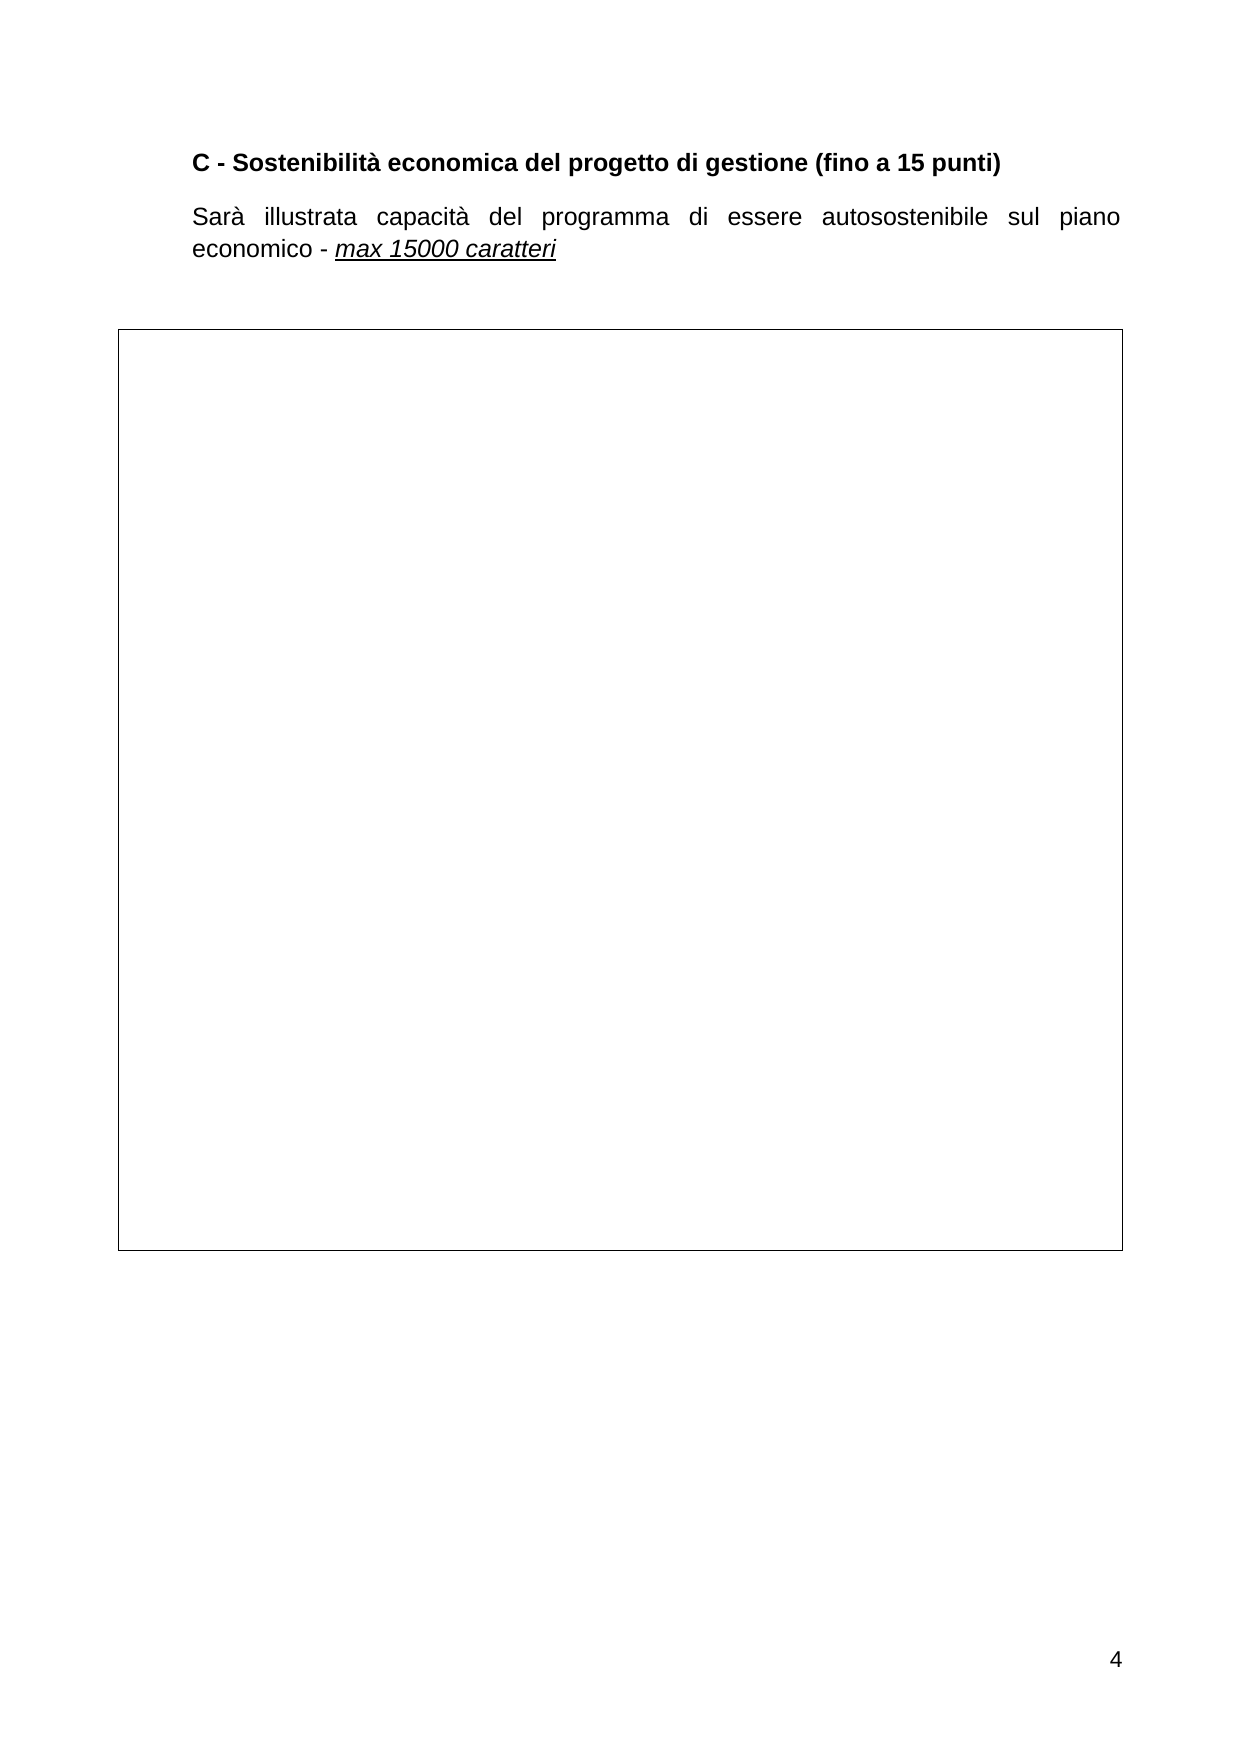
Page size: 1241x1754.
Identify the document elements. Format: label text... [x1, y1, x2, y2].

text C - Sostenibilità economica del progetto di gestione (fino a 15 punti) [192, 148, 1122, 176]
table_header [119, 330, 1122, 1250]
text Sarà illustrata capacità del programma di essere autosostenibile sul piano economico - max 15000 caratteri [192, 201, 1122, 263]
